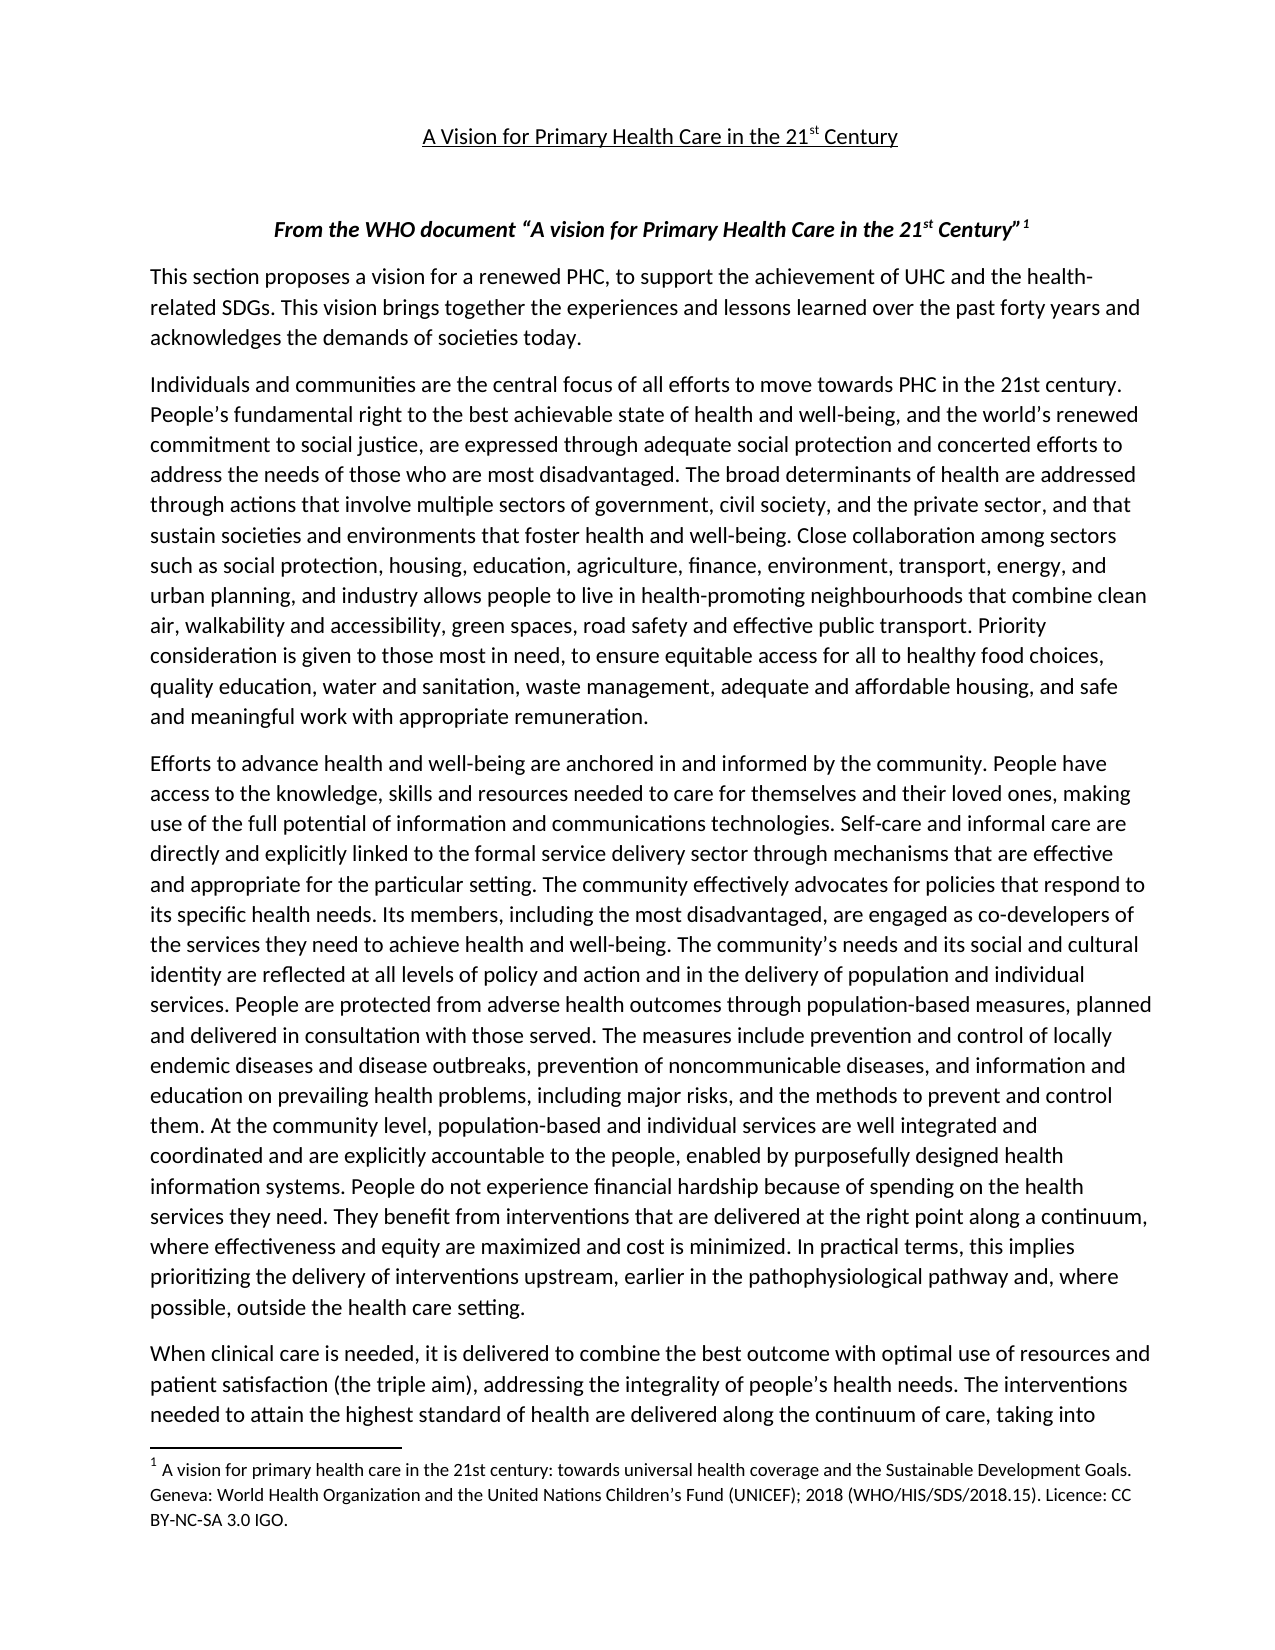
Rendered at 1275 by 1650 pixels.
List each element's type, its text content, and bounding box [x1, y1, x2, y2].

text From the WHO document “A vision for Primary Health Care in the 21st Century” [150, 216, 1155, 244]
text This section proposes a vision for a renewed PHC, to support the achievement of UHC and the health-related SDGs. This vision brings together the experiences and lessons learned over the past forty years and acknowledges the demands of societies today. [150, 262, 1155, 351]
text Individuals and communities are the central focus of all efforts to move towards PHC in the 21st century. People’s fundamental right to the best achievable state of health and well-being, and the world’s renewed commitment to social justice, are expressed through adequate social protection and concerted efforts to address the needs of those who are most disadvantaged. The broad determinants of health are addressed through actions that involve multiple sectors of government, civil society, and the private sector, and that sustain societies and environments that foster health and well-being. Close collaboration among sectors such as social protection, housing, education, agriculture, finance, environment, transport, energy, and urban planning, and industry allows people to live in health-promoting neighbourhoods that combine clean air, walkability and accessibility, green spaces, road safety and effective public transport. Priority consideration is given to those most in need, to ensure equitable access for all to healthy food choices, quality education, water and sanitation, waste management, adequate and affordable housing, and safe and meaningful work with appropriate remuneration. [150, 370, 1155, 730]
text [150, 1339, 1155, 1428]
text Efforts to advance health and well-being are anchored in and informed by the community. People have access to the knowledge, skills and resources needed to care for themselves and their loved ones, making use of the full potential of information and communications technologies. Self-care and informal care are directly and explicitly linked to the formal service delivery sector through mechanisms that are effective and appropriate for the particular setting. The community effectively advocates for policies that respond to its specific health needs. Its members, including the most disadvantaged, are engaged as co-developers of the services they need to achieve health and well-being. The community’s needs and its social and cultural identity are reflected at all levels of policy and action and in the delivery of population and individual services. People are protected from adverse health outcomes through population-based measures, planned and delivered in consultation with those served. The measures include prevention and control of locally endemic diseases and disease outbreaks, prevention of noncommunicable diseases, and information and education on prevailing health problems, including major risks, and the methods to prevent and control them. At the community level, population-based and individual services are well integrated and coordinated and are explicitly accountable to the people, enabled by purposefully designed health information systems. People do not experience financial hardship because of spending on the health services they need. They benefit from interventions that are delivered at the right point along a continuum, where effectiveness and equity are maximized and cost is minimized. In practical terms, this implies prioritizing the delivery of interventions upstream, earlier in the pathophysiological pathway and, where possible, outside the health care setting. [150, 749, 1155, 1321]
text A Vision for Primary Health Care in the 21st Century [165, 122, 1155, 150]
